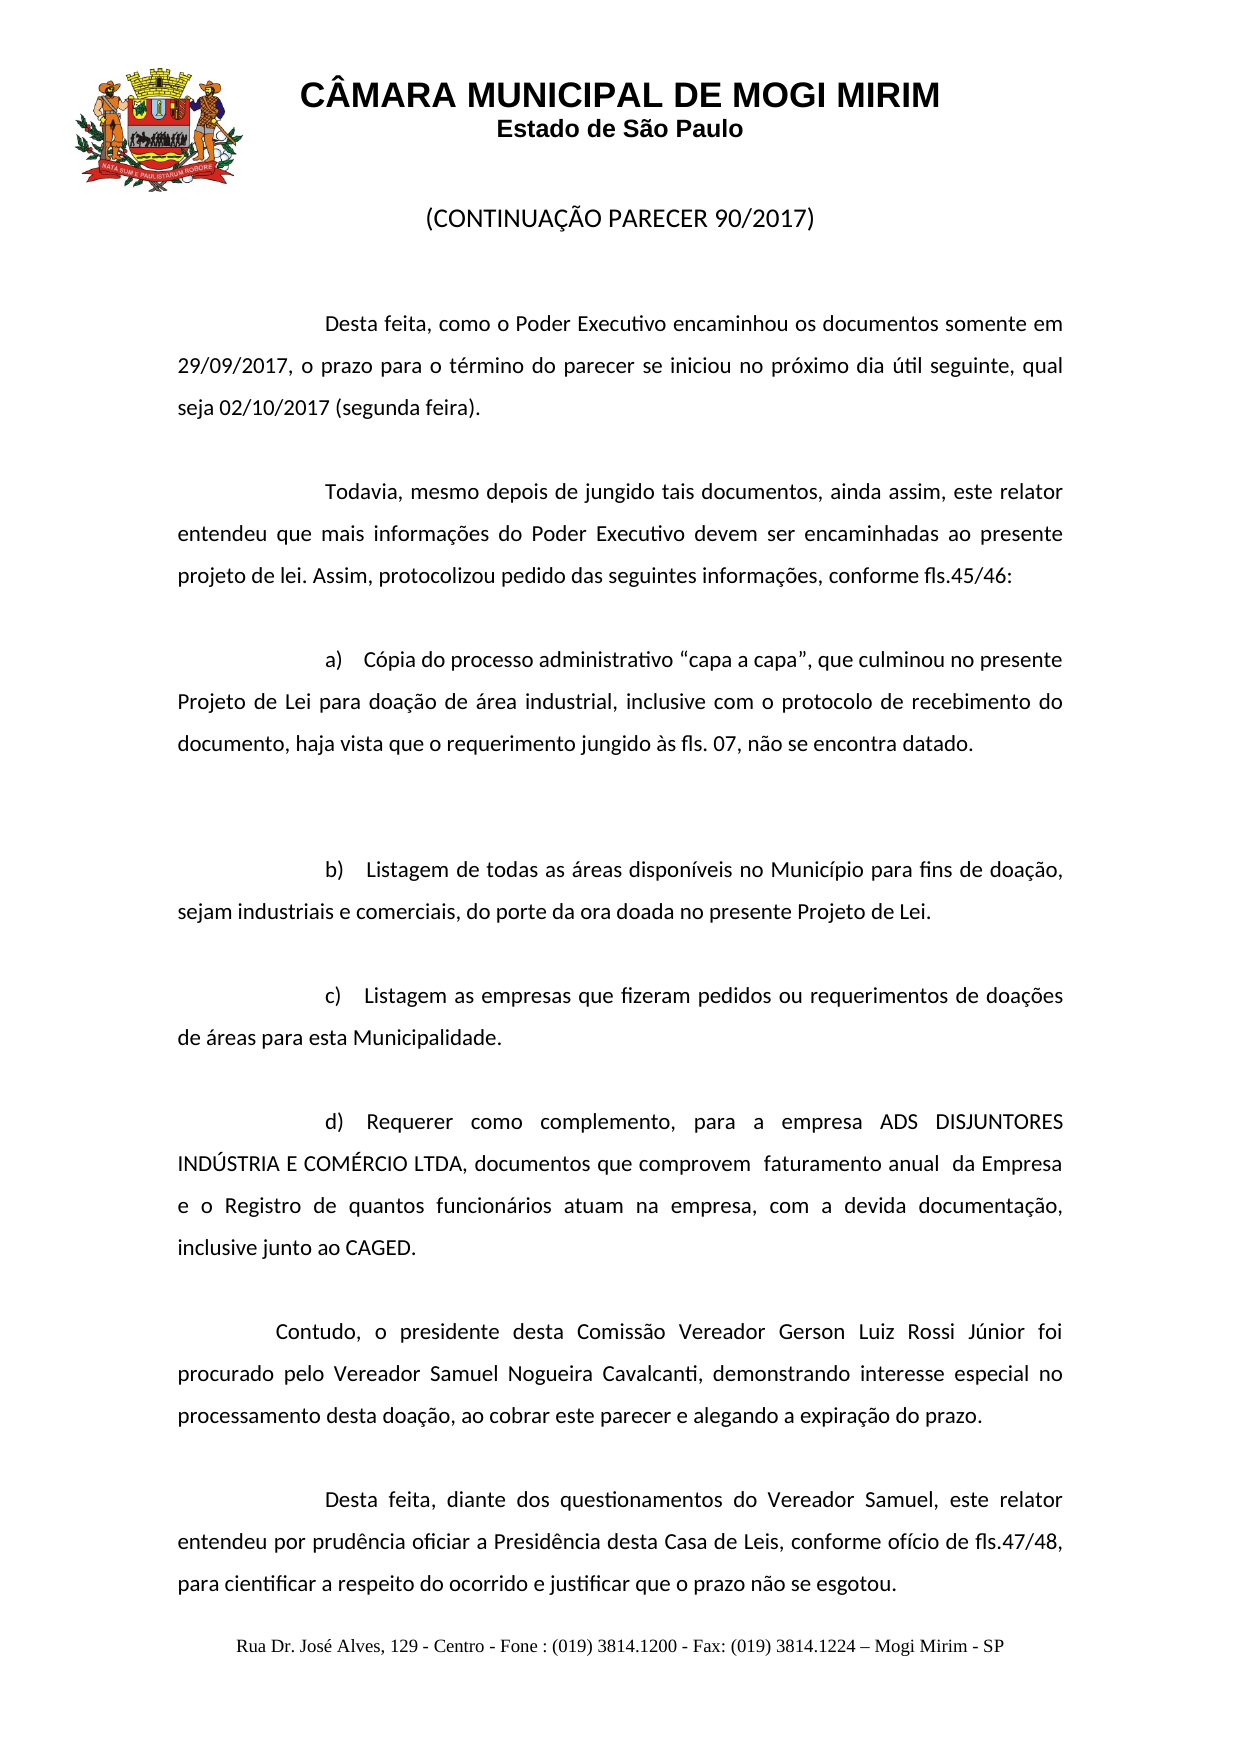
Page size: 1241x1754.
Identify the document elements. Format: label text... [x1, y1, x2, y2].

text c) Listagem as empresas que fizeram pedidos ou requerimentos de doações de áreas para esta Municipalidade. [177, 981, 1063, 1051]
text Desta feita, diante dos questionamentos do Vereador Samuel, este relator entendeu por prudência oficiar a Presidência desta Casa de Leis, conforme ofício de fls.47/48, para cientificar a respeito do ocorrido e justificar que o prazo não se esgotou. [177, 1485, 1063, 1597]
text Desta feita, como o Poder Executivo encaminhou os documentos somente em 29/09/2017, o prazo para o término do parecer se iniciou no próximo dia útil seguinte, qual seja 02/10/2017 (segunda feira). [177, 309, 1063, 421]
text Todavia, mesmo depois de jungido tais documentos, ainda assim, este relator entendeu que mais informações do Poder Executivo devem ser encaminhadas ao presente projeto de lei. Assim, protocolizou pedido das seguintes informações, conforme fls.45/46: [177, 477, 1063, 589]
text Contudo, o presidente desta Comissão Vereador Gerson Luiz Rossi Júnior foi procurado pelo Vereador Samuel Nogueira Cavalcanti, demonstrando interesse especial no processamento desta doação, ao cobrar este parecer e alegando a expiração do prazo. [177, 1317, 1063, 1429]
text a) Cópia do processo administrativo “capa a capa”, que culminou no presente Projeto de Lei para doação de área industrial, inclusive com o protocolo de recebimento do documento, haja vista que o requerimento jungido às fls. 07, não se encontra datado. [177, 645, 1063, 757]
picture [73, 68, 244, 192]
text b) Listagem de todas as áreas disponíveis no Município para fins de doação, sejam industriais e comerciais, do porte da ora doada no presente Projeto de Lei. [177, 855, 1063, 925]
text d) Requerer como complemento, para a empresa ADS DISJUNTORES INDÚSTRIA E COMÉRCIO LTDA, documentos que comprovem faturamento anual da Empresa e o Registro de quantos funcionários atuam na empresa, com a devida documentação, inclusive junto ao CAGED. [177, 1107, 1063, 1261]
